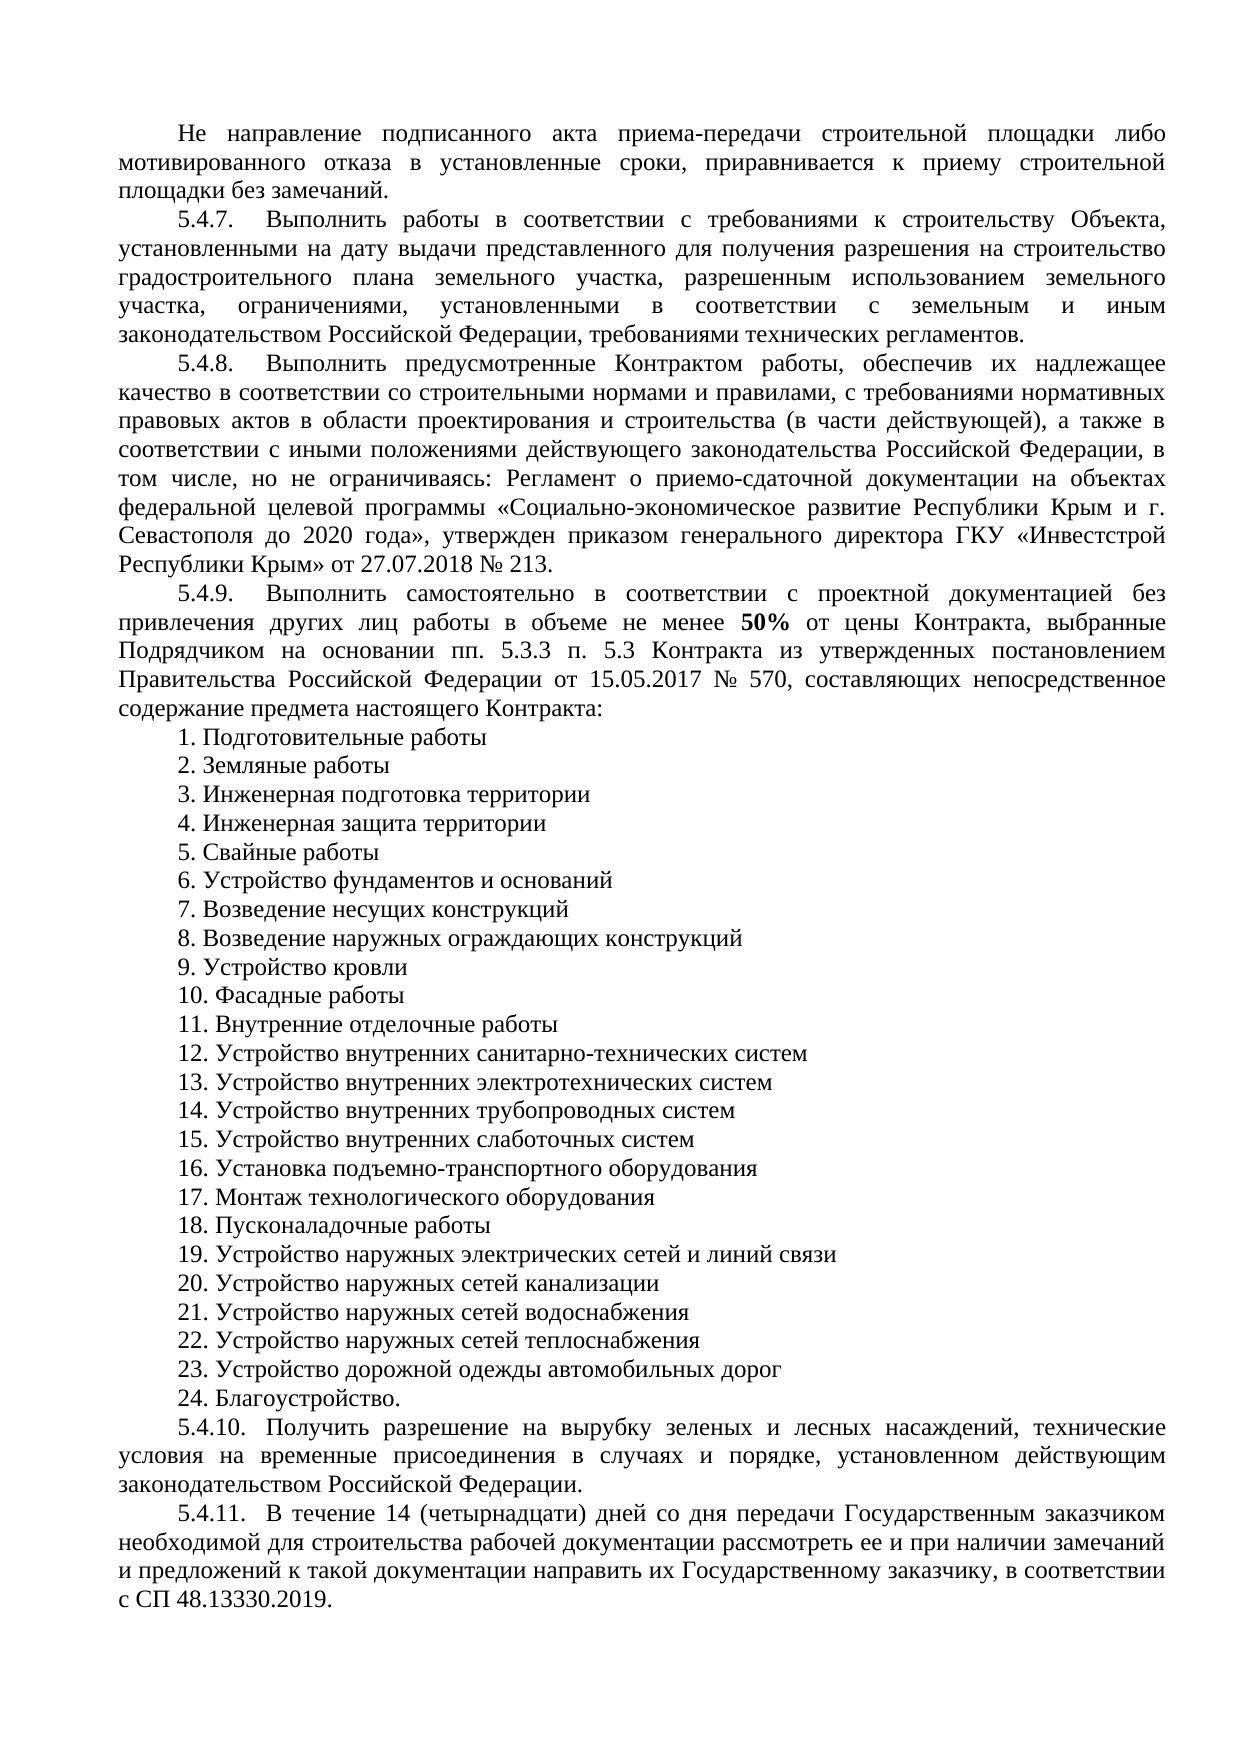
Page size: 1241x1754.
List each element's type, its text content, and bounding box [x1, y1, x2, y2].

text 5. Свайные работы [118, 837, 1167, 866]
text 13. Устройство внутренних электротехнических систем [118, 1067, 1167, 1096]
text 1. Подготовительные работы [118, 722, 1167, 751]
text 15. Устройство внутренних слаботочных систем [118, 1124, 1167, 1153]
list Получить разрешение на вырубку зеленых и лесных насаждений, технические условия на временные присоединения в случаях и порядке, установленном действующим законодательством Российской Федерации. [118, 1412, 1167, 1498]
text 21. Устройство наружных сетей водоснабжения [118, 1297, 1167, 1326]
text 17. Монтаж технологического оборудования [118, 1182, 1167, 1211]
text 4. Инженерная защита территории [118, 808, 1167, 837]
text Не направление подписанного акта приема-передачи строительной площадки либо мотивированного отказа в установленные сроки, приравнивается к приему строительной площадки без замечаний. [118, 118, 1167, 204]
text 6. Устройство фундаментов и оснований [118, 866, 1167, 894]
text 14. Устройство внутренних трубопроводных систем [118, 1096, 1167, 1124]
text 16. Установка подъемно-транспортного оборудования [118, 1153, 1167, 1182]
text 10. Фасадные работы [118, 981, 1167, 1009]
list Выполнить работы в соответствии с требованиями к строительству Объекта, установленными на дату выдачи представленного для получения разрешения на строительство градостроительного плана земельного участка, разрешенным использованием земельного участка, ограничениями, установленными в соответствии с земельным и иным законодательством Российской Федерации, требованиями технических регламентов. [118, 204, 1167, 348]
text 8. Возведение наружных ограждающих конструкций [118, 923, 1167, 952]
text 7. Возведение несущих конструкций [118, 894, 1167, 923]
list Выполнить самостоятельно в соответствии с проектной документацией без привлечения других лиц работы в объеме не менее 50% от цены Контракта, выбранные Подрядчиком на основании пп. 5.3.3 п. 5.3 Контракта из утвержденных постановлением Правительства Российской Федерации от 15.05.2017 № 570, составляющих непосредственное содержание предмета настоящего Контракта: [118, 578, 1167, 722]
text 3. Инженерная подготовка территории [118, 779, 1167, 808]
text 18. Пусконаладочные работы [118, 1211, 1167, 1239]
text 12. Устройство внутренних санитарно-технических систем [118, 1038, 1167, 1067]
list Выполнить предусмотренные Контрактом работы, обеспечив их надлежащее качество в соответствии со строительными нормами и правилами, с требованиями нормативных правовых актов в области проектирования и строительства (в части действующей), а также в соответствии с иными положениями действующего законодательства Российской Федерации, в том числе, но не ограничиваясь: Регламент о приемо-сдаточной документации на объектах федеральной целевой программы «Социально-экономическое развитие Республики Крым и г. Севастополя до 2020 года», утвержден приказом генерального директора ГКУ «Инвестстрой Республики Крым» от 27.07.2018 № 213. [118, 348, 1167, 578]
text 24. Благоустройство. [118, 1383, 1167, 1412]
text 9. Устройство кровли [118, 952, 1167, 981]
text 22. Устройство наружных сетей теплоснабжения [118, 1326, 1167, 1354]
text 23. Устройство дорожной одежды автомобильных дорог [118, 1354, 1167, 1383]
text 19. Устройство наружных электрических сетей и линий связи [118, 1239, 1167, 1268]
list В течение 14 (четырнадцати) дней со дня передачи Государственным заказчиком необходимой для строительства рабочей документации рассмотреть ее и при наличии замечаний и предложений к такой документации направить их Государственному заказчику, в соответствии с СП 48.13330.2019. [118, 1498, 1167, 1613]
text 2. Земляные работы [118, 751, 1167, 779]
text 11. Внутренние отделочные работы [118, 1009, 1167, 1038]
text 20. Устройство наружных сетей канализации [118, 1268, 1167, 1297]
